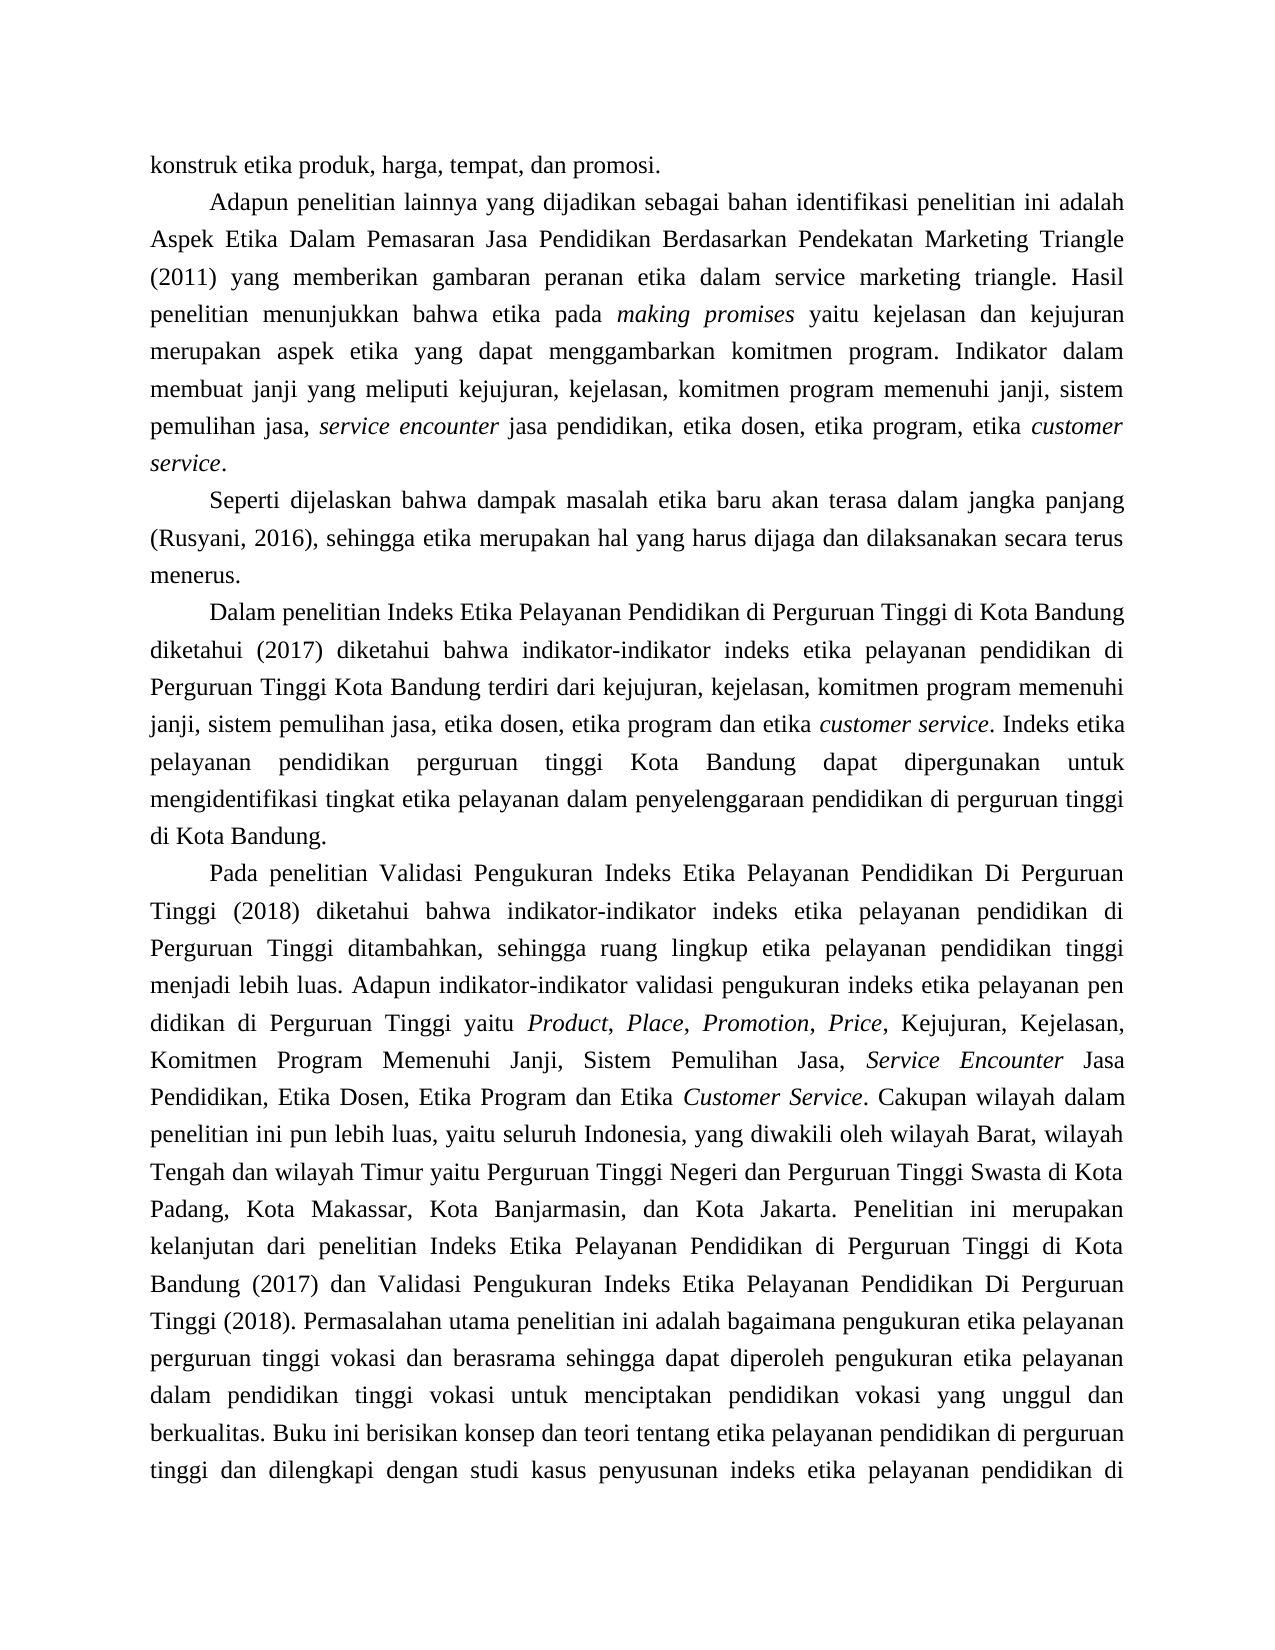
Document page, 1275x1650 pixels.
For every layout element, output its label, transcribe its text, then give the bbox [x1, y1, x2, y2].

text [150, 150, 1125, 179]
text Dalam penelitian Indeks Etika Pelayanan Pendidikan di Perguruan Tinggi di Kota Bandung diketahui (2017) diketahui bahwa indikator-indikator indeks etika pelayanan pendidikan di Perguruan Tinggi Kota Bandung terdiri dari kejujuran, kejelasan, komitmen program memenuhi janji, sistem pemulihan jasa, etika dosen, etika program dan etika customer service. Indeks etika pelayanan pendidikan perguruan tinggi Kota Bandung dapat dipergunakan untuk mengidentifikasi tingkat etika pelayanan dalam penyelenggaraan pendidikan di perguruan tinggi di Kota Bandung. [150, 597, 1125, 850]
text Adapun penelitian lainnya yang dijadikan sebagai bahan identifikasi penelitian ini adalah Aspek Etika Dalam Pemasaran Jasa Pendidikan Berdasarkan Pendekatan Marketing Triangle (2011) yang memberikan gambaran peranan etika dalam service marketing triangle. Hasil penelitian menunjukkan bahwa etika pada making promises yaitu kejelasan dan kejujuran merupakan aspek etika yang dapat menggambarkan komitmen program. Indikator dalam membuat janji yang meliputi kejujuran, kejelasan, komitmen program memenuhi janji, sistem pemulihan jasa, service encounter jasa pendidikan, etika dosen, etika program, etika customer service. [150, 187, 1125, 477]
text Seperti dijelaskan bahwa dampak masalah etika baru akan terasa dalam jangka panjang (Rusyani, 2016), sehingga etika merupakan hal yang harus dijaga dan dilaksanakan secara terus menerus. [150, 486, 1125, 589]
